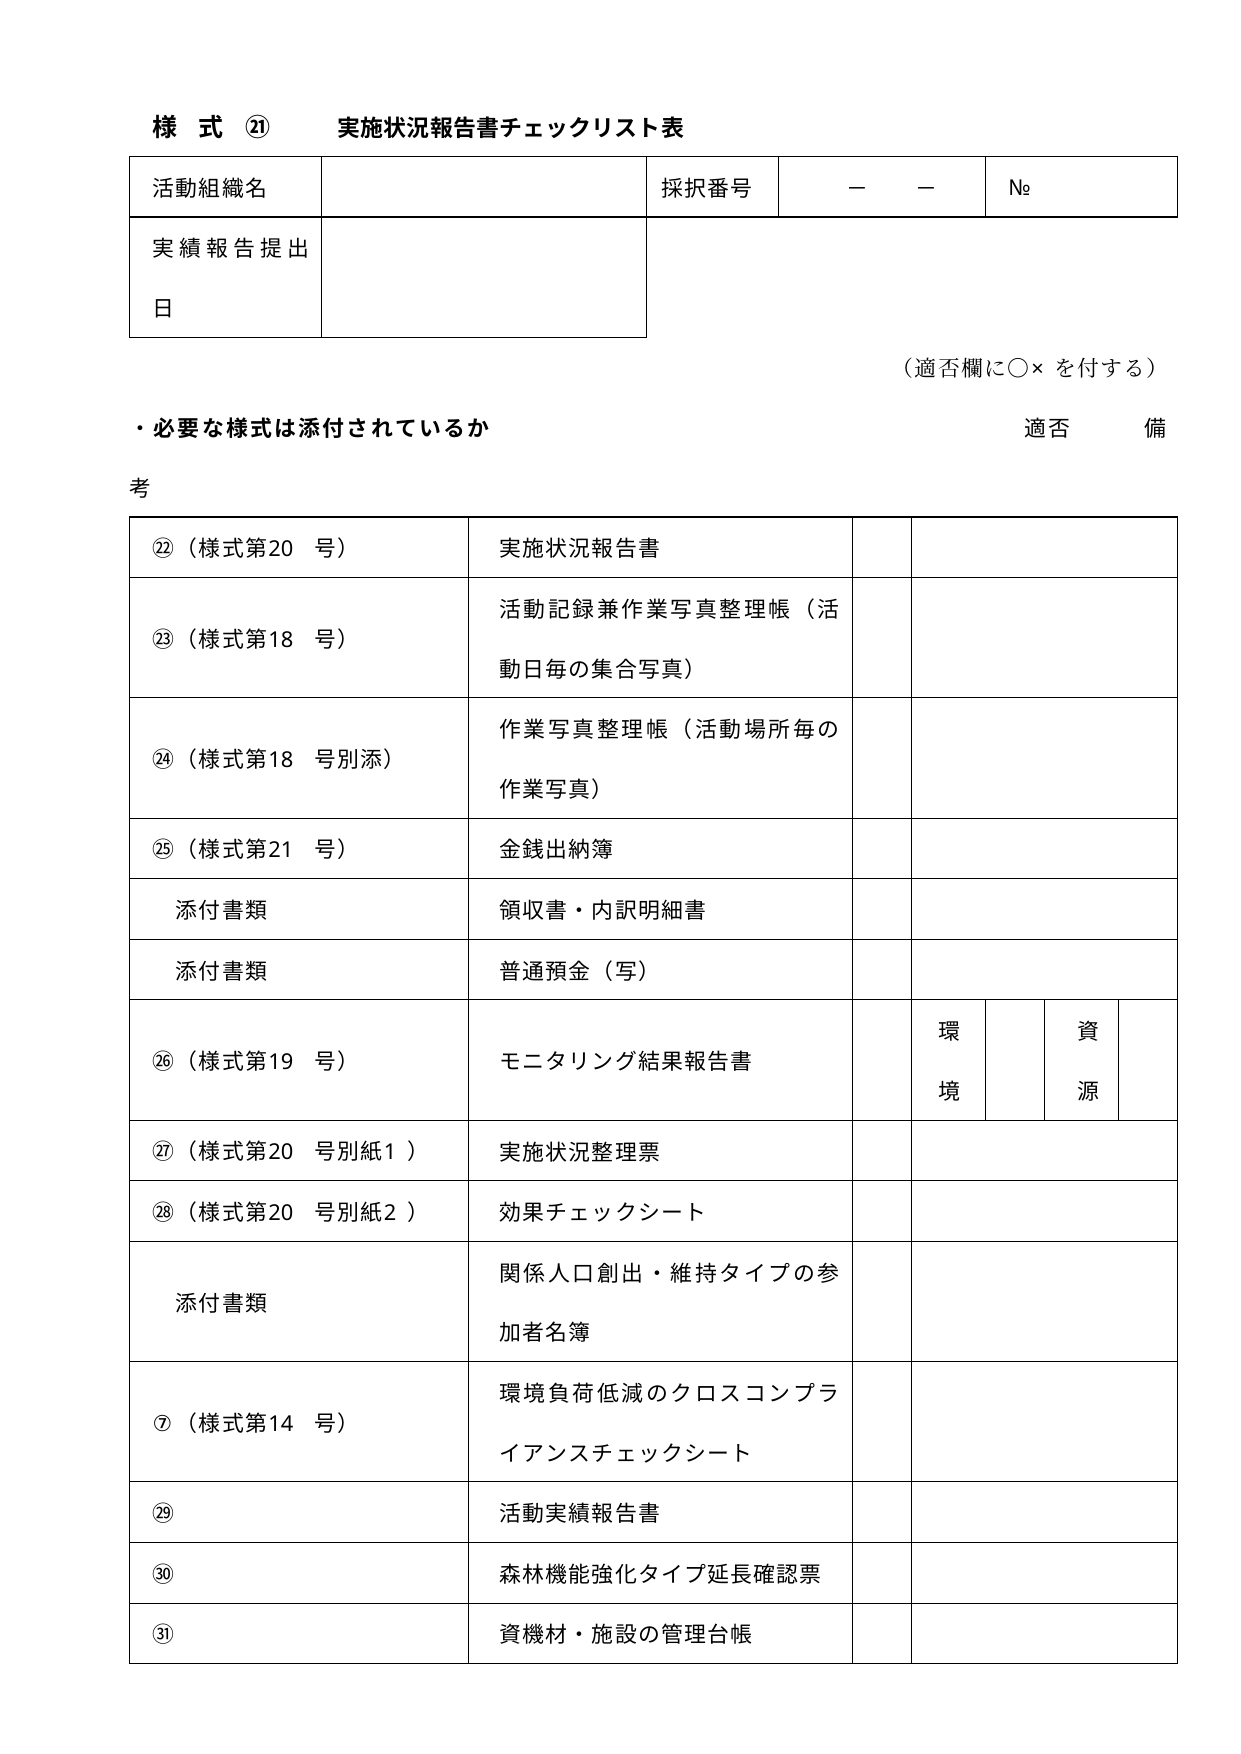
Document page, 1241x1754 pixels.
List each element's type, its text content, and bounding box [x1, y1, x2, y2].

table_cell 資機材・施設の管理台帳 [469, 1604, 852, 1663]
table_cell ㉖（様式第19号） [130, 1000, 468, 1119]
text ・必要な様式は添付されているか 適否 備 考 [129, 397, 1170, 516]
table_cell № [986, 157, 1177, 216]
table_cell [322, 218, 646, 337]
table_cell [912, 1543, 1177, 1602]
table_cell [912, 1482, 1177, 1542]
table_cell ㉙ [130, 1482, 468, 1542]
table_cell [322, 157, 646, 216]
table_cell [853, 698, 911, 817]
table_cell [912, 1121, 1177, 1180]
table_cell [853, 1242, 911, 1361]
table_cell 領収書・内訳明細書 [469, 879, 852, 939]
table_cell [853, 1482, 911, 1542]
table_cell [912, 698, 1177, 817]
table_cell 金銭出納簿 [469, 819, 852, 878]
table_cell [912, 940, 1177, 999]
table_cell 活動組織名 [130, 157, 321, 216]
table_cell [912, 1604, 1177, 1663]
table_header [853, 518, 911, 577]
table_cell [912, 879, 1177, 939]
table_cell 環境 [912, 1000, 985, 1119]
table_header 様式㉑ 実施状況報告書チェックリスト表 [130, 96, 1178, 156]
table_header 実施状況報告書 [469, 518, 852, 577]
table_cell ㉕（様式第21号） [130, 819, 468, 878]
table_cell [912, 578, 1177, 697]
table_cell 添付書類 [130, 1242, 468, 1361]
table_cell [853, 1121, 911, 1180]
table_cell 添付書類 [130, 879, 468, 939]
table_cell ㉗（様式第20号別紙1） [130, 1121, 468, 1180]
table_cell ㉚ [130, 1543, 468, 1602]
table_cell 活動記録兼作業写真整理帳（活動日毎の集合写真） [469, 578, 852, 697]
table_cell [853, 1181, 911, 1241]
table_cell [853, 879, 911, 939]
table_cell 関係人口創出・維持タイプの参加者名簿 [469, 1242, 852, 1361]
table_cell 採択番号 [647, 157, 778, 216]
table_cell [912, 1181, 1177, 1241]
table_cell ㉔（様式第18号別添） [130, 698, 468, 817]
table_cell ㉛ [130, 1604, 468, 1663]
table_cell 森林機能強化タイプ延長確認票 [469, 1543, 852, 1602]
table_cell [853, 1000, 911, 1119]
table_cell 添付書類 [130, 940, 468, 999]
table_cell 実施状況整理票 [469, 1121, 852, 1180]
table_cell 実績報告提出日 [130, 218, 321, 337]
table_cell [853, 1362, 911, 1481]
table_cell [853, 1604, 911, 1663]
table_cell [853, 819, 911, 878]
text （適否欄に〇×を付する） [129, 338, 1170, 397]
table_cell [853, 1543, 911, 1602]
table_cell 作業写真整理帳（活動場所毎の作業写真） [469, 698, 852, 817]
table_cell ⑦（様式第14号） [130, 1362, 468, 1481]
table_cell [912, 1362, 1177, 1481]
table_cell [986, 1000, 1044, 1119]
table_cell [853, 578, 911, 697]
table_cell [1119, 1000, 1177, 1119]
table_cell ㉘（様式第20号別紙2） [130, 1181, 468, 1241]
table_cell 普通預金（写） [469, 940, 852, 999]
table_cell 活動実績報告書 [469, 1482, 852, 1542]
table_cell － － [779, 157, 985, 216]
table_cell モニタリング結果報告書 [469, 1000, 852, 1119]
table_header [912, 518, 1177, 577]
table_cell [853, 940, 911, 999]
table_cell 環境負荷低減のクロスコンプライアンスチェックシート [469, 1362, 852, 1481]
table_cell 資源 [1045, 1000, 1118, 1119]
table_cell 効果チェックシート [469, 1181, 852, 1241]
table_header ㉒（様式第20号） [130, 518, 468, 577]
table_cell [912, 819, 1177, 878]
table_cell ㉓（様式第18号） [130, 578, 468, 697]
table_cell [912, 1242, 1177, 1361]
